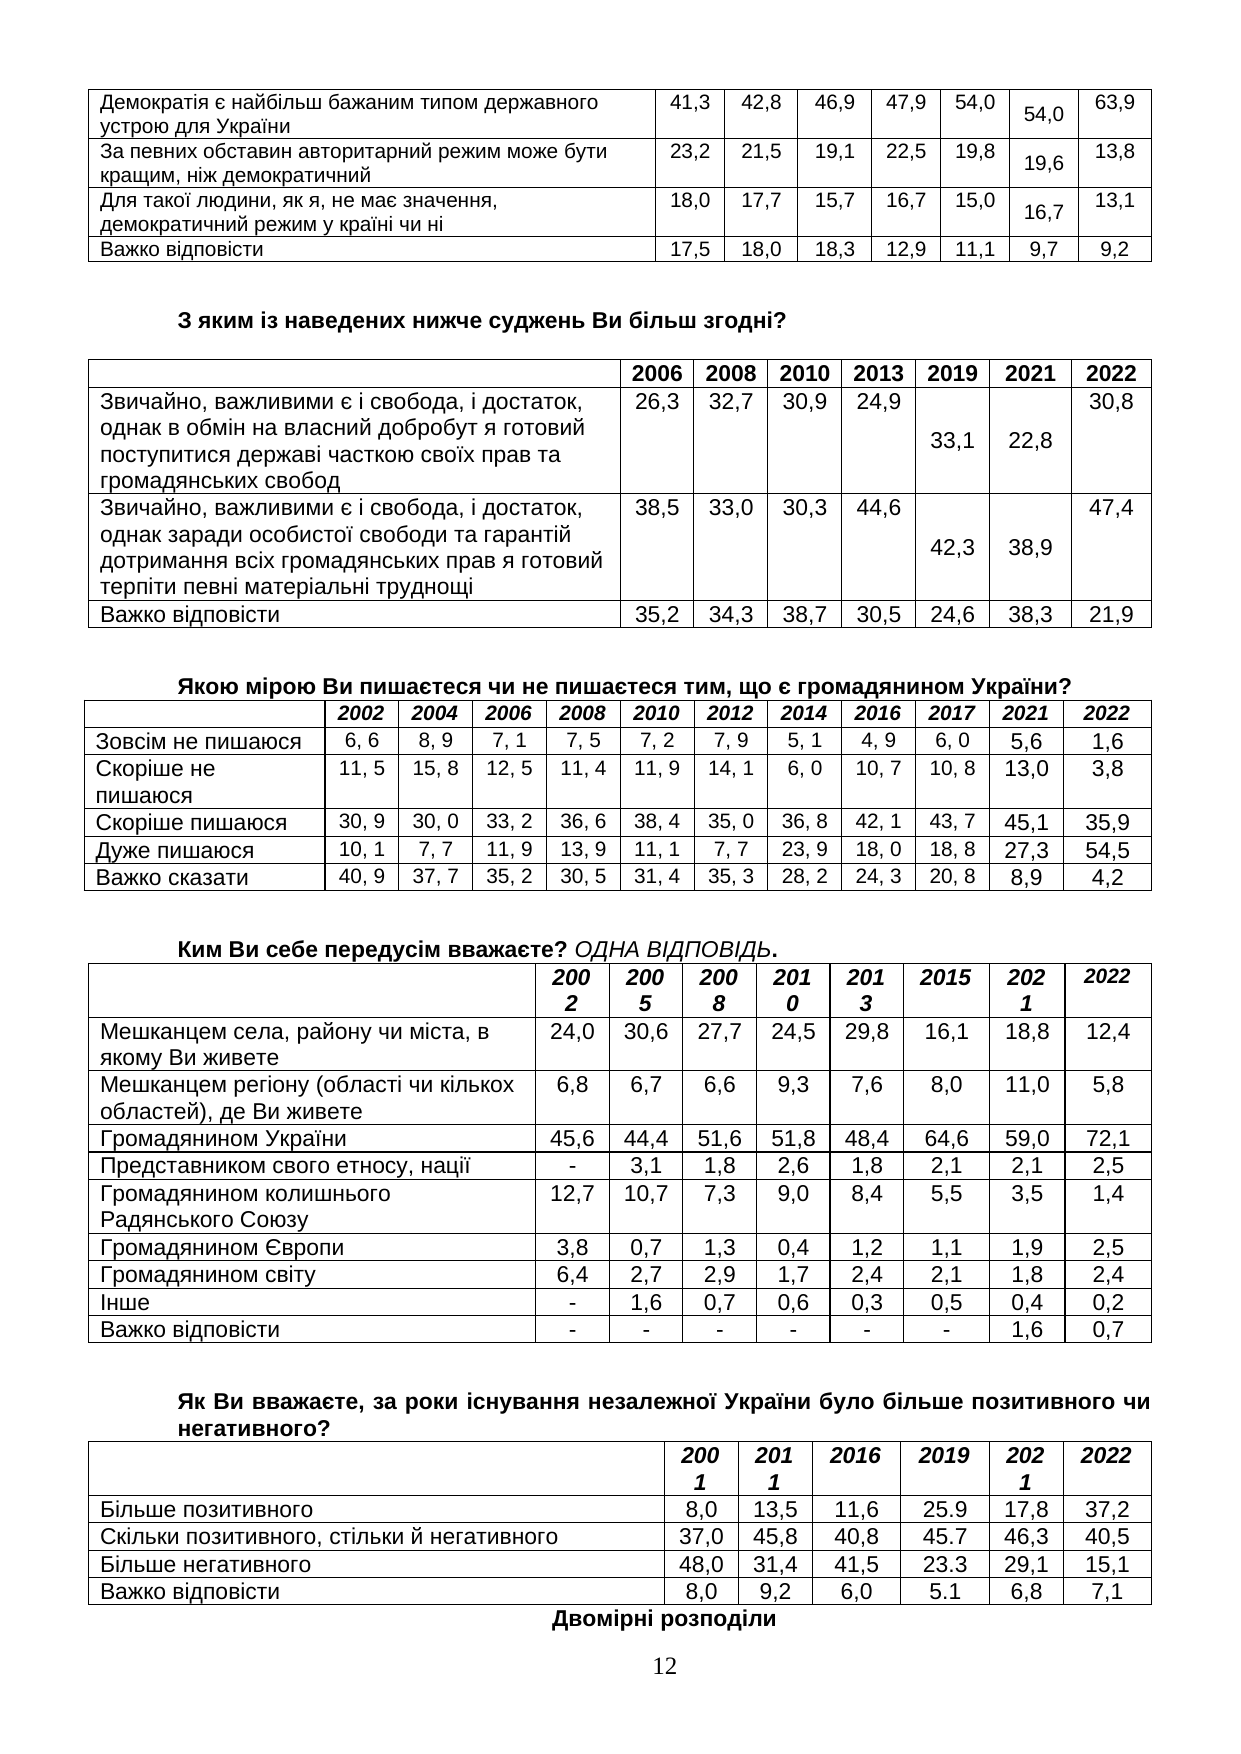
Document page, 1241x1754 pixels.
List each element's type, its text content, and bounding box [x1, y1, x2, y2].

table_cell 46,3 [990, 1523, 1063, 1549]
table_cell 0,5 [904, 1289, 989, 1315]
table_cell 37,0 [665, 1523, 738, 1549]
table_cell 10, 8 [916, 755, 989, 808]
table_cell Важко відповісти [89, 601, 620, 627]
table_cell 48,4 [831, 1125, 903, 1151]
table_header 2021 [990, 1442, 1063, 1495]
table_cell 0,7 [1066, 1316, 1151, 1342]
table_cell 0,4 [757, 1234, 829, 1260]
table_cell 54,5 [1064, 837, 1151, 863]
table_header 2011 [739, 1442, 812, 1495]
table_cell 1,8 [990, 1261, 1064, 1287]
table_header 2002 [326, 701, 398, 727]
table_cell 45,6 [536, 1125, 609, 1151]
table_cell 0,4 [990, 1289, 1064, 1315]
table_header 2002 [536, 964, 609, 1017]
table_cell 6,6 [683, 1071, 756, 1124]
table_header 2006 [473, 701, 546, 727]
table_cell 26,3 [621, 388, 693, 493]
table_cell 12,9 [872, 237, 940, 261]
table_cell 18,8 [990, 1018, 1064, 1070]
table_cell 37, 7 [399, 864, 472, 890]
table_header 2022 [1064, 701, 1151, 727]
table_cell 30, 9 [326, 809, 398, 836]
table_cell 59,0 [990, 1125, 1064, 1151]
table_cell 6, 6 [326, 728, 398, 754]
table_cell 41,5 [813, 1551, 900, 1577]
table_cell 11,1 [941, 237, 1009, 261]
text Двомірні розподіли [177, 1605, 1152, 1632]
table_cell 9,3 [757, 1071, 829, 1124]
table_cell 16,7 [872, 188, 940, 236]
table_cell 1,7 [757, 1261, 829, 1287]
table_cell 11,0 [990, 1071, 1064, 1124]
table_cell Скоріше пишаюся [85, 809, 324, 836]
table_cell 42, 1 [842, 809, 915, 836]
table_header 2012 [695, 701, 767, 727]
table_cell 30, 5 [547, 864, 620, 890]
table_cell 44,6 [842, 494, 915, 600]
table_cell Для такої людини, як я, не має значення, демократичний режим у країні чи ні [89, 188, 655, 236]
table_cell 38,9 [990, 494, 1071, 600]
table_cell 45,8 [739, 1523, 812, 1549]
table_cell 15,7 [798, 188, 871, 236]
table_cell 7,1 [1064, 1578, 1151, 1604]
table_cell 2,9 [683, 1261, 756, 1287]
table_cell Інше [89, 1289, 535, 1315]
table_cell 63,9 [1079, 90, 1151, 138]
table_header 2019 [901, 1442, 989, 1495]
table_cell 54,0 [941, 90, 1009, 138]
table_cell 13,0 [990, 755, 1063, 808]
table_cell 43, 7 [916, 809, 989, 836]
table_cell 40,8 [813, 1523, 900, 1549]
table_cell 2,7 [610, 1261, 682, 1287]
table_header 2015 [904, 964, 989, 1017]
table_cell 13, 9 [547, 837, 620, 863]
table_header 2008 [547, 701, 620, 727]
table_cell 19,8 [941, 139, 1009, 187]
table_cell 7, 7 [695, 837, 767, 863]
table_cell 33, 2 [473, 809, 546, 836]
table_cell 38,3 [990, 601, 1071, 627]
table_header 2022 [1072, 360, 1151, 387]
table_header 2013 [842, 360, 915, 387]
table_cell 2,5 [1066, 1234, 1151, 1260]
table_cell 8,0 [665, 1578, 738, 1604]
table_cell 7, 2 [621, 728, 694, 754]
table_cell 5.1 [901, 1578, 989, 1604]
table_cell 35,2 [621, 601, 693, 627]
table_header 2019 [916, 360, 989, 387]
table_cell 45.7 [901, 1523, 989, 1549]
table_cell За певних обставин авторитарний режим може бути кращим, ніж демократичний [89, 139, 655, 187]
table_cell 29,8 [831, 1018, 903, 1070]
table_cell - [536, 1316, 609, 1342]
table_cell 0,2 [1066, 1289, 1151, 1315]
table_cell 38,7 [768, 601, 841, 627]
table_cell 8,4 [831, 1180, 903, 1233]
table_cell 14, 1 [695, 755, 767, 808]
table_cell 10,7 [610, 1180, 682, 1233]
table_header [89, 1442, 664, 1495]
table_cell 11, 5 [326, 755, 398, 808]
table_cell 5, 1 [768, 728, 841, 754]
table_cell Мешканцем регіону (області чи кількох областей), де Ви живете [89, 1071, 535, 1124]
table_cell 7, 5 [547, 728, 620, 754]
table_cell 44,4 [610, 1125, 682, 1151]
table_cell 11,6 [813, 1496, 900, 1522]
table_header [89, 360, 620, 387]
table_cell 18, 0 [842, 837, 915, 863]
table_cell 6,7 [610, 1071, 682, 1124]
table_cell 22,5 [872, 139, 940, 187]
table_cell 1,4 [1066, 1180, 1151, 1233]
table_cell Демократія є найбільш бажаним типом державного устрою для України [89, 90, 655, 138]
table_header 2016 [813, 1442, 900, 1495]
table_cell 12,4 [1066, 1018, 1151, 1070]
table_cell 0,3 [831, 1289, 903, 1315]
table_cell 16,7 [1010, 188, 1078, 236]
table_cell 6, 0 [768, 755, 841, 808]
table_cell 10, 7 [842, 755, 915, 808]
table_cell Важко відповісти [89, 1578, 664, 1604]
table_cell Громадянином світу [89, 1261, 535, 1287]
table_cell 2,1 [990, 1153, 1064, 1179]
table_cell 13,1 [1079, 188, 1151, 236]
table_cell Звичайно, важливими є i свобода, i достаток, однак заради особистої свободи та гарантiй дотримання всiх громадянських прав я готовий терпіти певнi матерiальнi труднощi [89, 494, 620, 600]
table_cell 6,0 [813, 1578, 900, 1604]
table_cell 35, 2 [473, 864, 546, 890]
table_cell 42,8 [725, 90, 797, 138]
table_cell 17,8 [990, 1496, 1063, 1522]
table_cell 1,3 [683, 1234, 756, 1260]
table_cell Дуже пишаюся [85, 837, 324, 863]
table_cell 47,9 [872, 90, 940, 138]
table_cell 29,1 [990, 1551, 1063, 1577]
table_cell 41,3 [656, 90, 724, 138]
table_cell 24,9 [842, 388, 915, 493]
table_cell 54,0 [1010, 90, 1078, 138]
table_cell 38,5 [621, 494, 693, 600]
table_cell 18, 8 [916, 837, 989, 863]
table_cell 6, 0 [916, 728, 989, 754]
table_cell 8,9 [990, 864, 1063, 890]
table_cell 2,6 [757, 1153, 829, 1179]
table_cell 1,6 [610, 1289, 682, 1315]
table_cell 7,6 [831, 1071, 903, 1124]
table_cell 27,3 [990, 837, 1063, 863]
table_cell 51,8 [757, 1125, 829, 1151]
table_cell 22,8 [990, 388, 1071, 493]
table_cell 35,9 [1064, 809, 1151, 836]
table_cell 33,0 [694, 494, 767, 600]
table_cell 1,1 [904, 1234, 989, 1260]
text З яким із наведених нижче суджень Ви більш згодні? [177, 307, 1152, 333]
table_cell 19,1 [798, 139, 871, 187]
table_header 2017 [916, 701, 989, 727]
table_cell Більше негативного [89, 1551, 664, 1577]
table_cell 16,1 [904, 1018, 989, 1070]
table_cell Представником свого етносу, нації [89, 1153, 535, 1179]
table_cell 10, 1 [326, 837, 398, 863]
table_cell Мешканцем села, району чи міста, в якому Ви живете [89, 1018, 535, 1070]
table_cell 1,2 [831, 1234, 903, 1260]
table_cell 8,0 [665, 1496, 738, 1522]
table_cell - [831, 1316, 903, 1342]
table_cell 31, 4 [621, 864, 694, 890]
table_cell 9,0 [757, 1180, 829, 1233]
table_cell 36, 6 [547, 809, 620, 836]
table_cell 2,1 [904, 1261, 989, 1287]
table_cell 11, 4 [547, 755, 620, 808]
table_cell 23,2 [656, 139, 724, 187]
table_cell 30,9 [768, 388, 841, 493]
table_cell 31,4 [739, 1551, 812, 1577]
table_header 2010 [621, 701, 694, 727]
table_cell 40,5 [1064, 1523, 1151, 1549]
table_cell 15,1 [1064, 1551, 1151, 1577]
table_cell 8, 9 [399, 728, 472, 754]
table_cell 1,9 [990, 1234, 1064, 1260]
table_cell 11, 1 [621, 837, 694, 863]
table_cell Звичайно, важливими є i свобода, i достаток, однак в обмiн на власний добробут я готовий поступитися державi часткою своїх прав та громадянських свобод [89, 388, 620, 493]
table_cell - [904, 1316, 989, 1342]
table_cell 3,5 [990, 1180, 1064, 1233]
table_cell 24, 3 [842, 864, 915, 890]
table_cell 25.9 [901, 1496, 989, 1522]
table_cell 48,0 [665, 1551, 738, 1577]
table_cell 3,1 [610, 1153, 682, 1179]
table_cell 2,4 [1066, 1261, 1151, 1287]
table_cell 1,8 [831, 1153, 903, 1179]
table_cell - [536, 1153, 609, 1179]
table_cell 6,8 [990, 1578, 1063, 1604]
table_cell 20, 8 [916, 864, 989, 890]
table_cell 3,8 [536, 1234, 609, 1260]
table_header 2008 [683, 964, 756, 1017]
table_cell 24,0 [536, 1018, 609, 1070]
table_cell 7,3 [683, 1180, 756, 1233]
table_cell 12, 5 [473, 755, 546, 808]
table_header 2016 [842, 701, 915, 727]
table_cell 0,7 [610, 1234, 682, 1260]
table_header 2022 [1066, 964, 1151, 1017]
table_cell 15,0 [941, 188, 1009, 236]
table_cell 23, 9 [768, 837, 841, 863]
text Ким Ви себе передусім вважаєте? ОДНА ВІДПОВІДЬ. [177, 936, 1152, 963]
table_cell 45,1 [990, 809, 1063, 836]
table_cell 33,1 [916, 388, 989, 493]
table_header 2004 [399, 701, 472, 727]
table_cell 24,6 [916, 601, 989, 627]
table_cell 38, 4 [621, 809, 694, 836]
text Якою мірою Ви пишаєтеся чи не пишаєтеся тим, що є громадянином України? [177, 673, 1152, 699]
table_cell 40, 9 [326, 864, 398, 890]
table_cell 30, 0 [399, 809, 472, 836]
table_cell 18,3 [798, 237, 871, 261]
table_cell 7, 9 [695, 728, 767, 754]
table_cell 35, 0 [695, 809, 767, 836]
table_header 2005 [610, 964, 682, 1017]
table_cell 8,0 [904, 1071, 989, 1124]
table_header 2001 [665, 1442, 738, 1495]
table_cell 30,3 [768, 494, 841, 600]
table_header [85, 701, 324, 727]
table_cell 6,8 [536, 1071, 609, 1124]
table_cell 2,1 [904, 1153, 989, 1179]
table_cell 46,9 [798, 90, 871, 138]
table_cell 19,6 [1010, 139, 1078, 187]
table_cell 42,3 [916, 494, 989, 600]
table_cell 24,5 [757, 1018, 829, 1070]
table_cell 30,6 [610, 1018, 682, 1070]
table_header 2021 [990, 701, 1063, 727]
table_cell 9,7 [1010, 237, 1078, 261]
table_cell Важко відповісти [89, 1316, 535, 1342]
table_header 2006 [621, 360, 693, 387]
table_cell 30,8 [1072, 388, 1151, 493]
table_cell 32,7 [694, 388, 767, 493]
table_header 2010 [757, 964, 829, 1017]
table_cell 0,6 [757, 1289, 829, 1315]
table_cell 0,7 [683, 1289, 756, 1315]
table_cell 1,8 [683, 1153, 756, 1179]
table_cell 36, 8 [768, 809, 841, 836]
table_cell 1,6 [990, 1316, 1064, 1342]
table_cell Важко сказати [85, 864, 324, 890]
table_cell 30,5 [842, 601, 915, 627]
table_cell 17,7 [725, 188, 797, 236]
table_cell 4,2 [1064, 864, 1151, 890]
table_cell - [536, 1289, 609, 1315]
table_cell - [610, 1316, 682, 1342]
table_cell 11, 9 [473, 837, 546, 863]
table_header 2021 [990, 360, 1071, 387]
table_cell Скоріше не пишаюся [85, 755, 324, 808]
table_cell 13,5 [739, 1496, 812, 1522]
table_cell 28, 2 [768, 864, 841, 890]
table_cell 3,8 [1064, 755, 1151, 808]
table_cell 51,6 [683, 1125, 756, 1151]
table_cell 17,5 [656, 237, 724, 261]
table_cell 72,1 [1066, 1125, 1151, 1151]
table_cell Скільки позитивного, стільки й негативного [89, 1523, 664, 1549]
table_cell - [683, 1316, 756, 1342]
table_cell 7, 1 [473, 728, 546, 754]
table_cell 1,6 [1064, 728, 1151, 754]
table_cell 13,8 [1079, 139, 1151, 187]
table_cell 64,6 [904, 1125, 989, 1151]
text Як Ви вважаєте, за роки існування незалежної України було більше позитивного чи негативного? [177, 1388, 1152, 1441]
table_cell 2,5 [1066, 1153, 1151, 1179]
table_cell 5,5 [904, 1180, 989, 1233]
table_cell Громадянином колишнього Радянського Союзу [89, 1180, 535, 1233]
table_cell 18,0 [656, 188, 724, 236]
table_header 2008 [694, 360, 767, 387]
table_cell 12,7 [536, 1180, 609, 1233]
table_cell 4, 9 [842, 728, 915, 754]
table_cell - [757, 1316, 829, 1342]
table_cell 21,5 [725, 139, 797, 187]
table_cell Громадянином Європи [89, 1234, 535, 1260]
table_cell Зовсім не пишаюся [85, 728, 324, 754]
table_cell 5,6 [990, 728, 1063, 754]
table_cell 7, 7 [399, 837, 472, 863]
table_cell 35, 3 [695, 864, 767, 890]
table_header [89, 964, 535, 1017]
table_cell 2,4 [831, 1261, 903, 1287]
table_header 2013 [831, 964, 903, 1017]
table_cell 21,9 [1072, 601, 1151, 627]
table_cell 9,2 [1079, 237, 1151, 261]
table_cell 23.3 [901, 1551, 989, 1577]
table_cell 15, 8 [399, 755, 472, 808]
table_header 2022 [1064, 1442, 1151, 1495]
table_cell 9,2 [739, 1578, 812, 1604]
table_cell 11, 9 [621, 755, 694, 808]
table_cell Більше позитивного [89, 1496, 664, 1522]
table_header 2021 [990, 964, 1064, 1017]
table_header 2014 [768, 701, 841, 727]
table_cell Важко відповісти [89, 237, 655, 261]
table_cell 47,4 [1072, 494, 1151, 600]
table_cell 34,3 [694, 601, 767, 627]
table_cell Громадянином України [89, 1125, 535, 1151]
table_cell 18,0 [725, 237, 797, 261]
table_cell 6,4 [536, 1261, 609, 1287]
table_cell 37,2 [1064, 1496, 1151, 1522]
table_cell 5,8 [1066, 1071, 1151, 1124]
table_header 2010 [768, 360, 841, 387]
table_cell 27,7 [683, 1018, 756, 1070]
